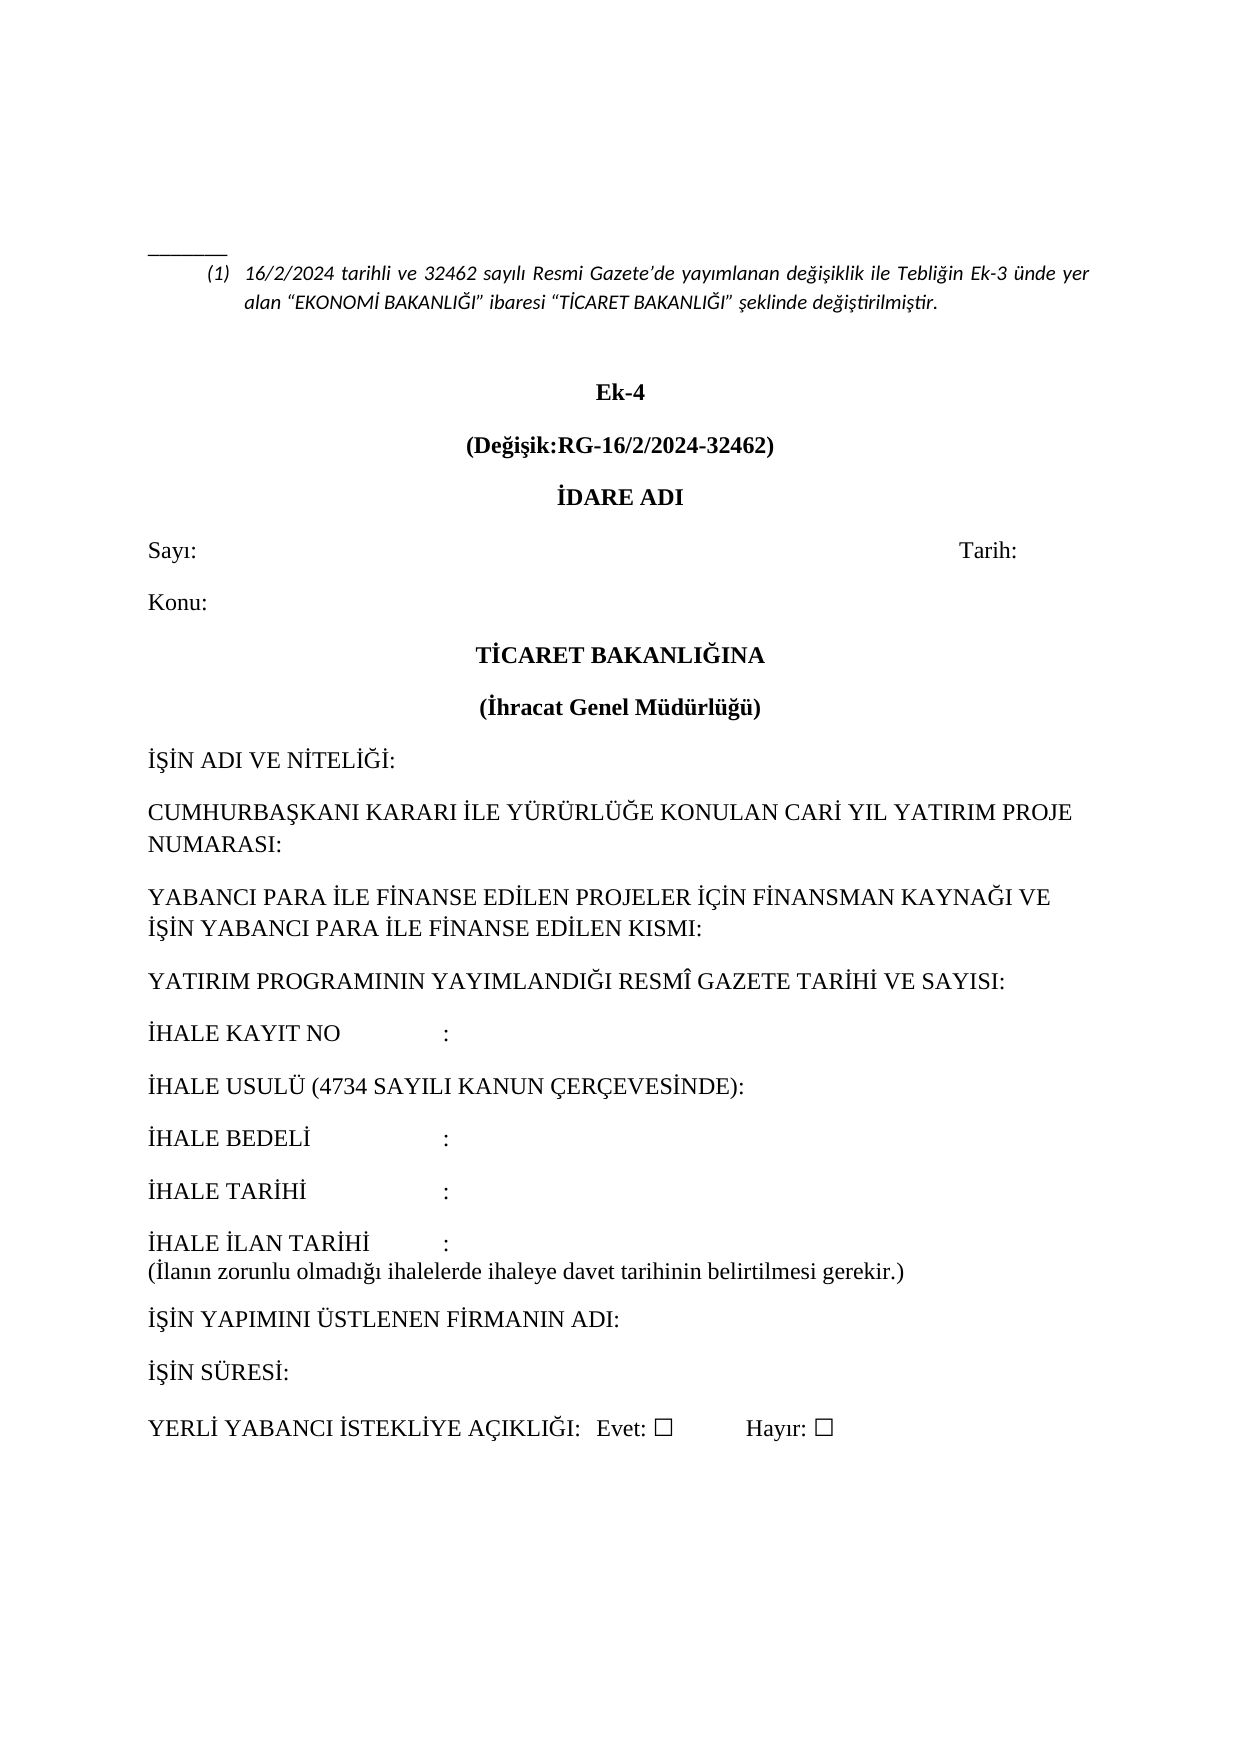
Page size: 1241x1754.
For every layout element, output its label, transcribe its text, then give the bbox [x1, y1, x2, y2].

text İHALE BEDELİ : [148, 1124, 1093, 1152]
text İŞİN YAPIMINI ÜSTLENEN FİRMANIN ADI: [148, 1305, 1093, 1333]
text İHALE USULÜ (4734 SAYILI KANUN ÇERÇEVESİNDE): [148, 1072, 1093, 1099]
text YATIRIM PROGRAMININ YAYIMLANDIĞI RESMÎ GAZETE TARİHİ VE SAYISI: [148, 967, 1093, 994]
text YABANCI PARA İLE FİNANSE EDİLEN PROJELER İÇİN FİNANSMAN KAYNAĞI VE İŞİN YABANCI PARA İLE FİNANSE EDİLEN KISMI: [148, 883, 1093, 942]
text İHALE KAYIT NO : [148, 1019, 1093, 1047]
text (Değişik:RG-16/2/2024-32462) [148, 431, 1093, 458]
text Konu: [148, 588, 1093, 616]
text (İlanın zorunlu olmadığı ihalelerde ihaleye davet tarihinin belirtilmesi gerekir.) [148, 1257, 1093, 1284]
list 16/2/2024 tarihli ve 32462 sayılı Resmi Gazete’de yayımlanan değişiklik ile Tebliğin Ek-3 ünde yer alan “EKONOMİ BAKANLIĞI” ibaresi “TİCARET BAKANLIĞI” şeklinde değiştirilmiştir. [207, 260, 1093, 314]
text _______ [148, 232, 1093, 260]
text Sayı: Tarih: [148, 536, 1093, 563]
text İŞİN ADI VE NİTELİĞİ: [148, 746, 1093, 773]
text İŞİN SÜRESİ: [148, 1358, 1093, 1385]
text İHALE TARİHİ : [148, 1177, 1093, 1204]
text YERLİ YABANCI İSTEKLİYE AÇIKLIĞI: Evet: ☐ Hayır: ☐ [148, 1410, 1093, 1443]
text TİCARET BAKANLIĞINA [148, 641, 1093, 668]
text CUMHURBAŞKANI KARARI İLE YÜRÜRLÜĞE KONULAN CARİ YIL YATIRIM PROJE NUMARASI: [148, 798, 1093, 858]
text İDARE ADI [148, 483, 1093, 511]
text İHALE İLAN TARİHİ : [148, 1229, 1093, 1257]
text (İhracat Genel Müdürlüğü) [148, 693, 1093, 721]
text Ek-4 [148, 378, 1093, 406]
